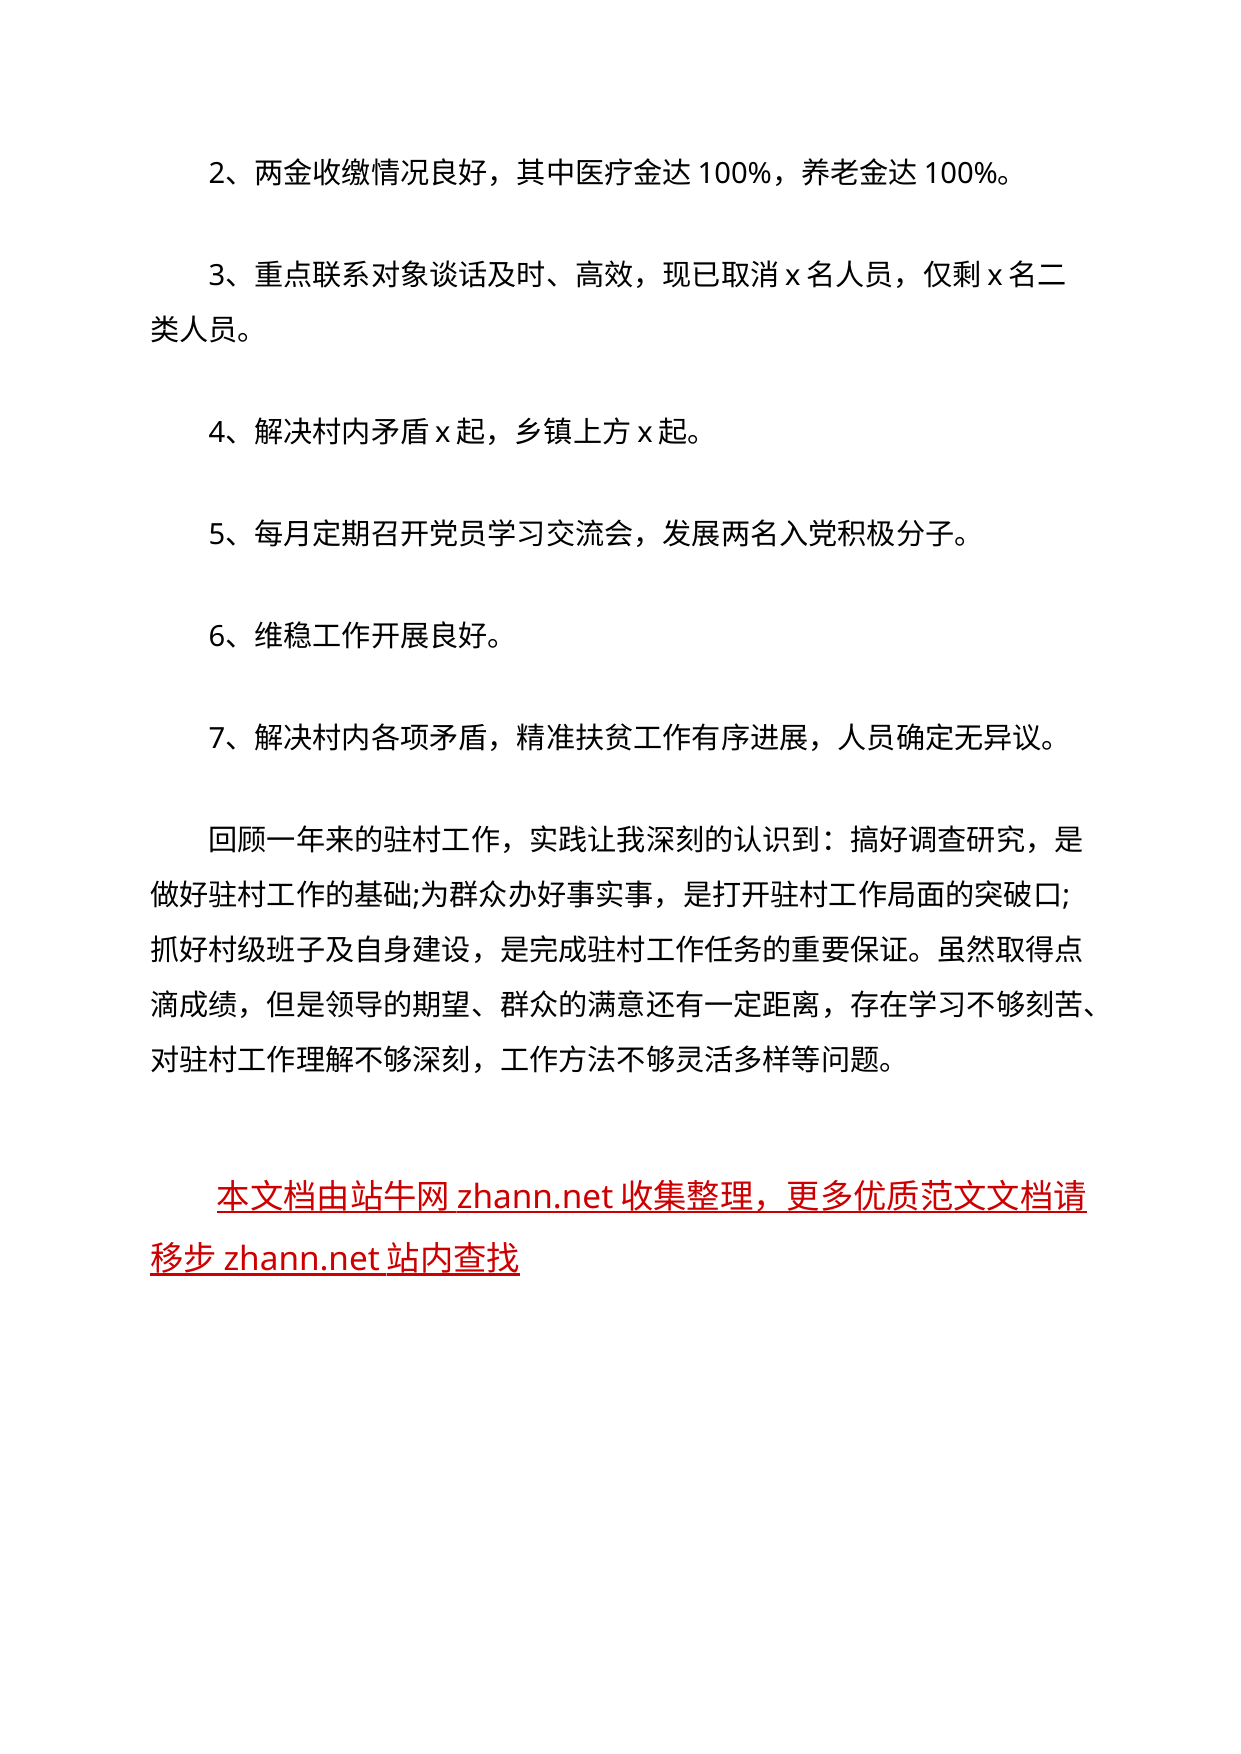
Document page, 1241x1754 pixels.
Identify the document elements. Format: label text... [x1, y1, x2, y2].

text 4、解决村内矛盾x起，乡镇上方x起。 [150, 409, 1090, 451]
text 本文档由站牛网zhann.net收集整理，更多优质范文文档请移步zhann.net站内查找 [150, 1169, 1090, 1281]
text 6、维稳工作开展良好。 [150, 613, 1090, 655]
text 3、重点联系对象谈话及时、高效，现已取消x名人员，仅剩x名二类人员。 [150, 252, 1090, 349]
text 2、两金收缴情况良好，其中医疗金达100%，养老金达100%。 [150, 150, 1090, 192]
text 5、每月定期召开党员学习交流会，发展两名入党积极分子。 [150, 511, 1090, 553]
text 7、解决村内各项矛盾，精准扶贫工作有序进展，人员确定无异议。 [150, 715, 1090, 757]
text 回顾一年来的驻村工作，实践让我深刻的认识到：搞好调查研究，是做好驻村工作的基础;为群众办好事实事，是打开驻村工作局面的突破口;抓好村级班子及自身建设，是完成驻村工作任务的重要保证。虽然取得点滴成绩，但是领导的期望、群众的满意还有一定距离，存在学习不够刻苦、对驻村工作理解不够深刻，工作方法不够灵活多样等问题。 [150, 817, 1090, 1079]
